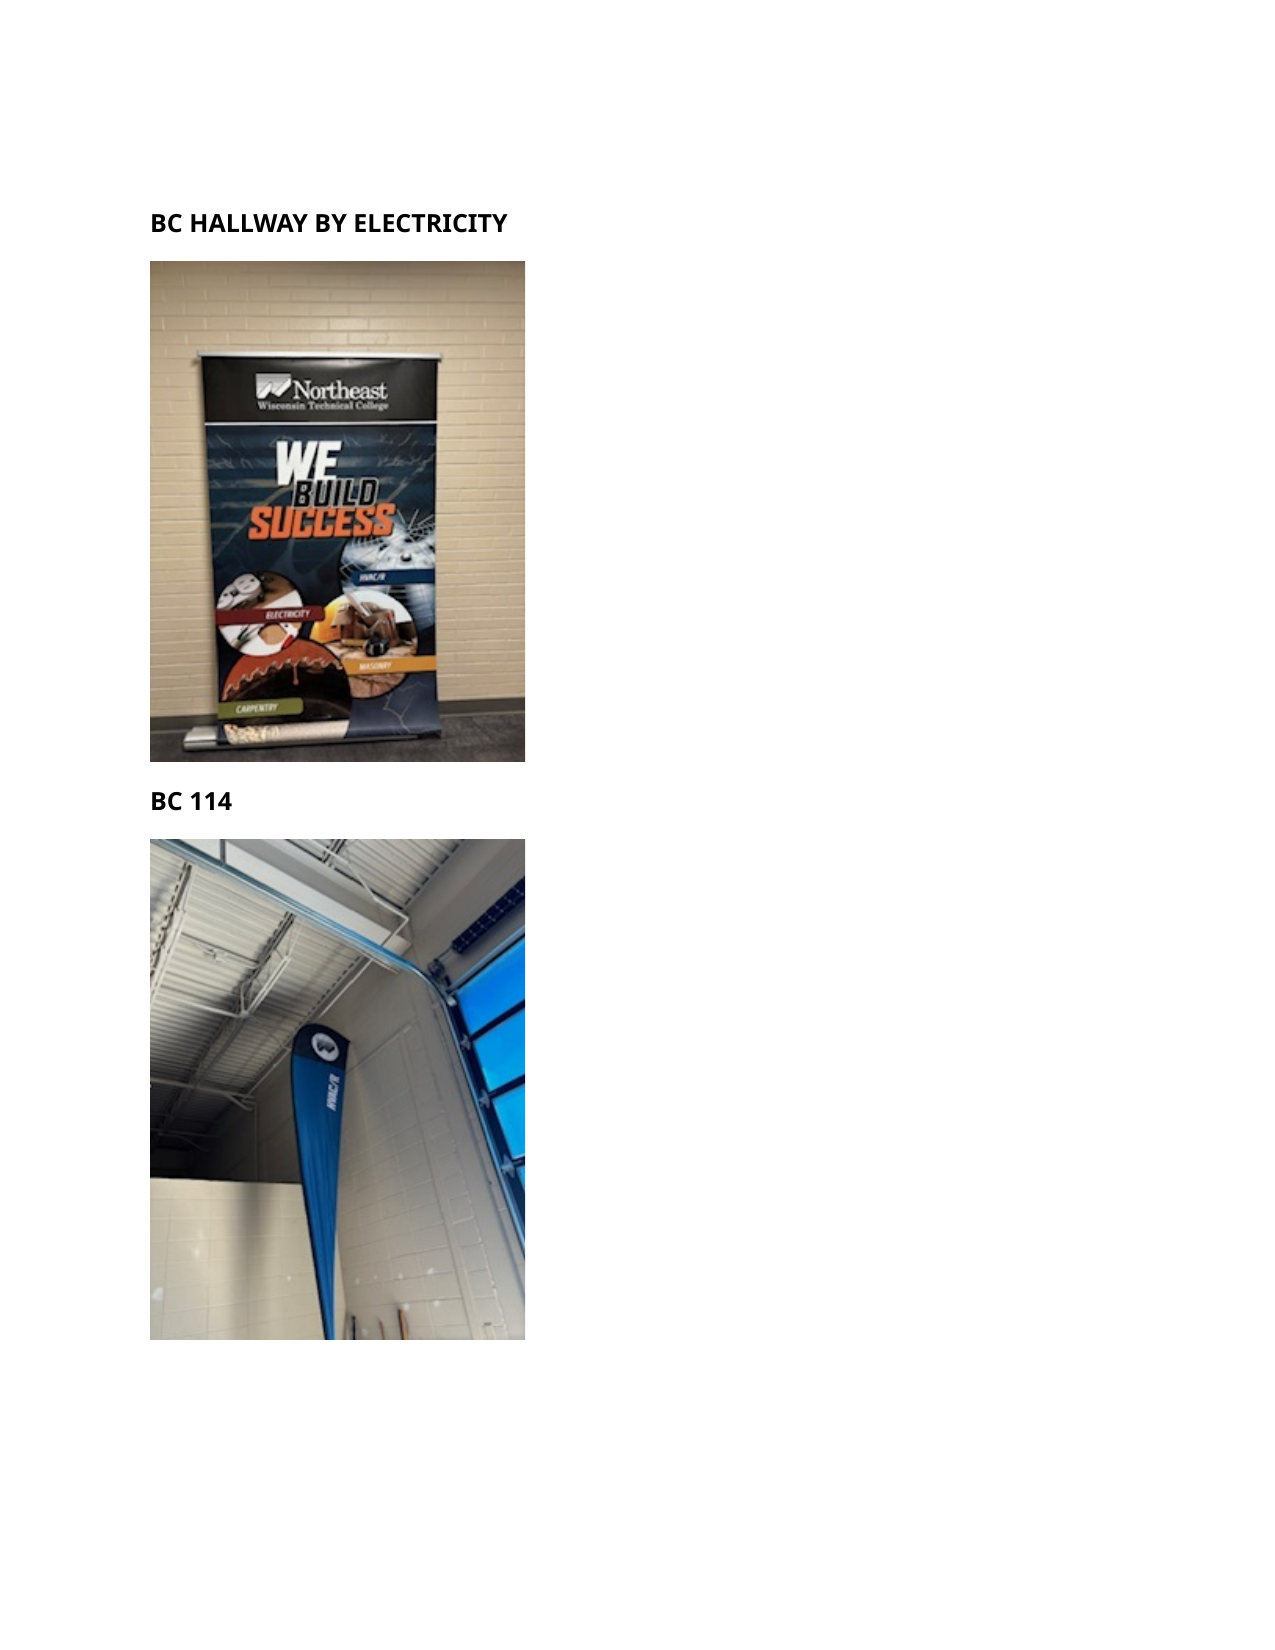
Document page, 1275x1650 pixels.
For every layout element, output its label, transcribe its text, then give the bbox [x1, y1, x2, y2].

text BC HALLWAY BY ELECTRICITY [150, 206, 1125, 240]
text BC 114 [150, 783, 1125, 817]
picture [150, 839, 525, 1340]
picture [150, 261, 525, 762]
